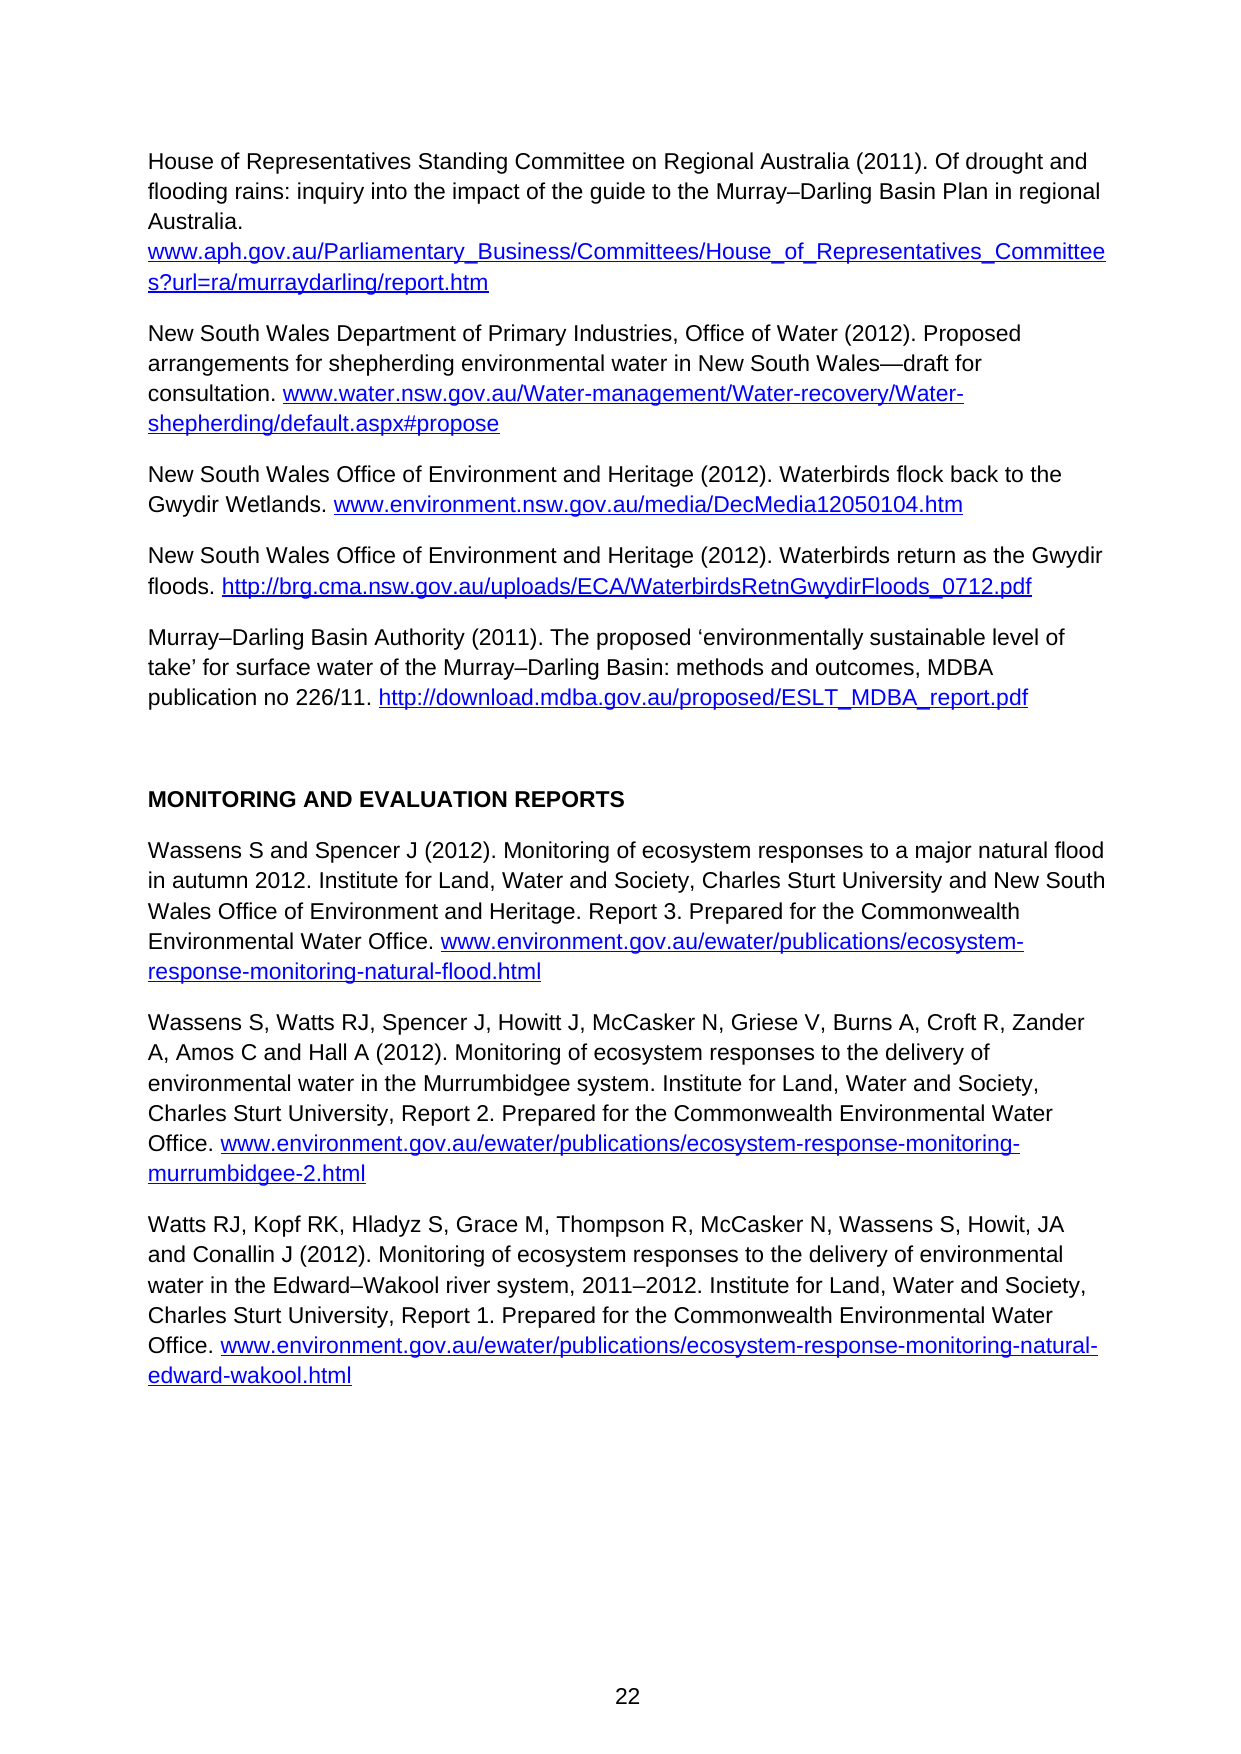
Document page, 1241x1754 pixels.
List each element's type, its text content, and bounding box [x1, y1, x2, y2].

text New South Wales Office of Environment and Heritage (2012). Waterbirds return as the Gwydir floods. http://brg.cma.nsw.gov.au/uploads/ECA/WaterbirdsRetnGwydirFloods_0712.pdf [148, 542, 1107, 599]
text New South Wales Office of Environment and Heritage (2012). Waterbirds flock back to the Gwydir Wetlands. www.environment.nsw.gov.au/media/DecMedia12050104.htm [148, 461, 1107, 518]
text Watts RJ, Kopf RK, Hladyz S, Grace M, Thompson R, McCasker N, Wassens S, Howit, JA and Conallin J (2012). Monitoring of ecosystem responses to the delivery of environmental water in the Edward–Wakool river system, 2011–2012. Institute for Land, Water and Society, Charles Sturt University, Report 1. Prepared for the Commonwealth Environmental Water Office. www.environment.gov.au/ewater/publications/ecosystem-response-monitoring-natural-edward-wakool.html [148, 1211, 1107, 1389]
text Murray–Darling Basin Authority (2011). The proposed ‘environmentally sustainable level of take’ for surface water of the Murray–Darling Basin: methods and outcomes, MDBA publication no 226/11. http://download.mdba.gov.au/proposed/ESLT_MDBA_report.pdf [148, 624, 1107, 711]
text Wassens S, Watts RJ, Spencer J, Howitt J, McCasker N, Griese V, Burns A, Croft R, Zander A, Amos C and Hall A (2012). Monitoring of ecosystem responses to the delivery of environmental water in the Murrumbidgee system. Institute for Land, Water and Society, Charles Sturt University, Report 2. Prepared for the Commonwealth Environmental Water Office. www.environment.gov.au/ewater/publications/ecosystem-response-monitoring-murrumbidgee-2.html [148, 1009, 1107, 1187]
text House of Representatives Standing Committee on Regional Australia (2011). Of drought and flooding rains: inquiry into the impact of the guide to the Murray–Darling Basin Plan in regional Australia. www.aph.gov.au/Parliamentary_Business/Committees/House_of_Representatives_Committees?url=ra/murraydarling/report.htm [148, 148, 1107, 295]
text New South Wales Department of Primary Industries, Office of Water (2012). Proposed arrangements for shepherding environmental water in New South Wales—draft for consultation. www.water.nsw.gov.au/Water-management/Water-recovery/Water-shepherding/default.aspx#propose [148, 319, 1107, 437]
subtitle Monitoring and evaluation reports [148, 786, 1107, 813]
text Wassens S and Spencer J (2012). Monitoring of ecosystem responses to a major natural flood in autumn 2012. Institute for Land, Water and Society, Charles Sturt University and New South Wales Office of Environment and Heritage. Report 3. Prepared for the Commonwealth Environmental Water Office. www.environment.gov.au/ewater/publications/ecosystem-response-monitoring-natural-flood.html [148, 837, 1107, 984]
